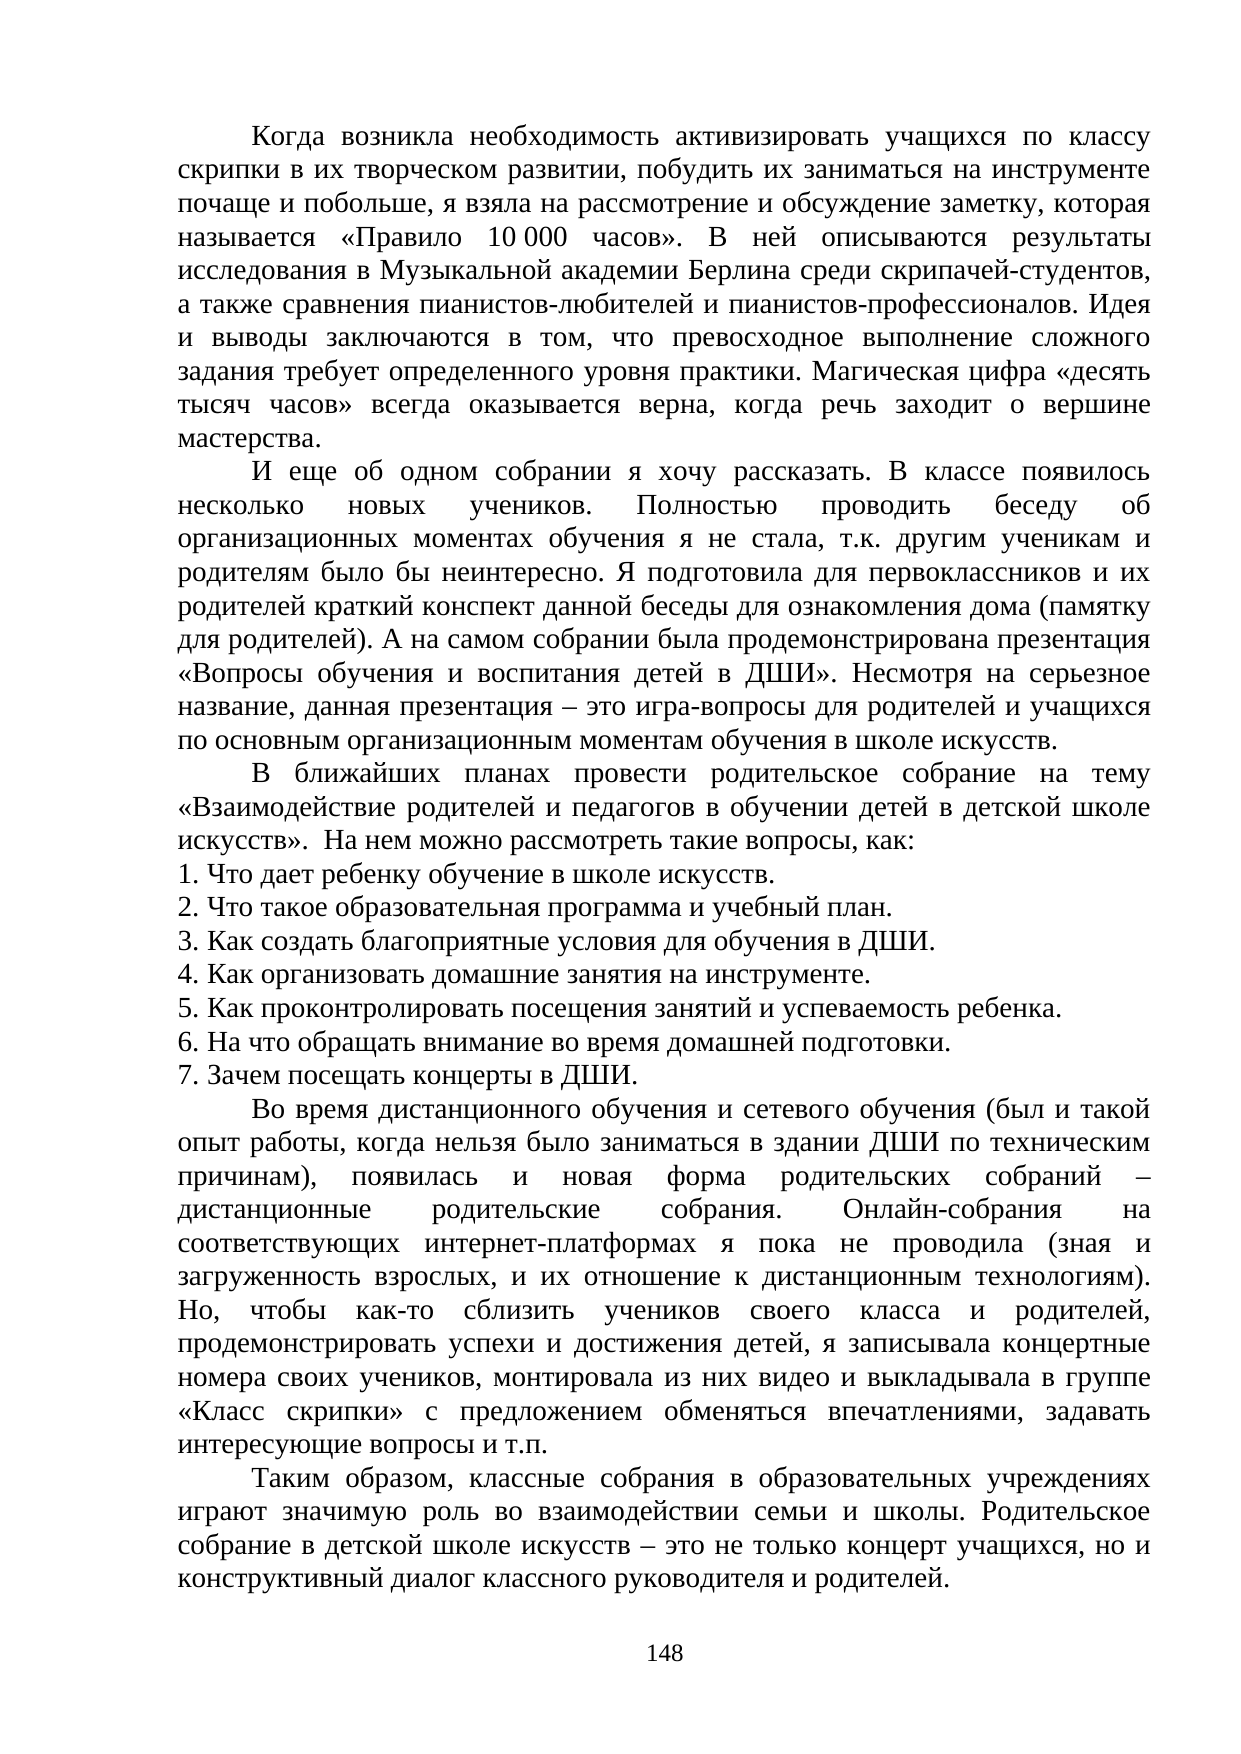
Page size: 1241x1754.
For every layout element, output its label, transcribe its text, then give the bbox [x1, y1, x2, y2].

list Что такое образовательная программа и учебный план. [177, 889, 1152, 923]
text В ближайших планах провести родительское собрание на тему «Взаимодействие родителей и педагогов в обучении детей в детской школе искусств». На нем можно рассмотреть такие вопросы, как: [177, 755, 1152, 856]
list На что обращать внимание во время домашней подготовки. [177, 1024, 1152, 1057]
text И еще об одном собрании я хочу рассказать. В классе появилось несколько новых учеников. Полностью проводить беседу об организационных моментах обучения я не стала, т.к. другим ученикам и родителям было бы неинтересно. Я подготовила для первоклассников и их родителей краткий конспект данной беседы для ознакомления дома (памятку для родителей). А на самом собрании была продемонстрирована презентация «Вопросы обучения и воспитания детей в ДШИ». Несмотря на серьезное название, данная презентация – это игра-вопросы для родителей и учащихся по основным организационным моментам обучения в школе искусств. [177, 453, 1152, 755]
text Во время дистанционного обучения и сетевого обучения (был и такой опыт работы, когда нельзя было заниматься в здании ДШИ по техническим причинам), появилась и новая форма родительских собраний – дистанционные родительские собрания. Онлайн-собрания на соответствующих интернет-платформах я пока не проводила (зная и загруженность взрослых, и их отношение к дистанционным технологиям). Но, чтобы как-то сблизить учеников своего класса и родителей, продемонстрировать успехи и достижения детей, я записывала концертные номера своих учеников, монтировала из них видео и выкладывала в группе «Класс скрипки» с предложением обменяться впечатлениями, задавать интересующие вопросы и т.п. [177, 1091, 1152, 1460]
list Как организовать домашние занятия на инструменте. [177, 957, 1152, 990]
text Когда возникла необходимость активизировать учащихся по классу скрипки в их творческом развитии, побудить их заниматься на инструменте почаще и побольше, я взяла на рассмотрение и обсуждение заметку, которая называется «Правило 10 000 часов». В ней описываются результаты исследования в Музыкальной академии Берлина среди скрипачей-студентов, а также сравнения пианистов-любителей и пианистов-профессионалов. Идея и выводы заключаются в том, что превосходное выполнение сложного задания требует определенного уровня практики. Магическая цифра «десять тысяч часов» всегда оказывается верна, когда речь заходит о вершине мастерства. [177, 118, 1152, 453]
list Что дает ребенку обучение в школе искусств. [177, 856, 1152, 889]
list Как создать благоприятные условия для обучения в ДШИ. [177, 923, 1152, 957]
list Зачем посещать концерты в ДШИ. [177, 1057, 1152, 1091]
list Как проконтролировать посещения занятий и успеваемость ребенка. [177, 990, 1152, 1024]
text Таким образом, классные собрания в образовательных учреждениях играют значимую роль во взаимодействии семьи и школы. Родительское собрание в детской школе искусств – это не только концерт учащихся, но и конструктивный диалог классного руководителя и родителей. [177, 1460, 1152, 1594]
